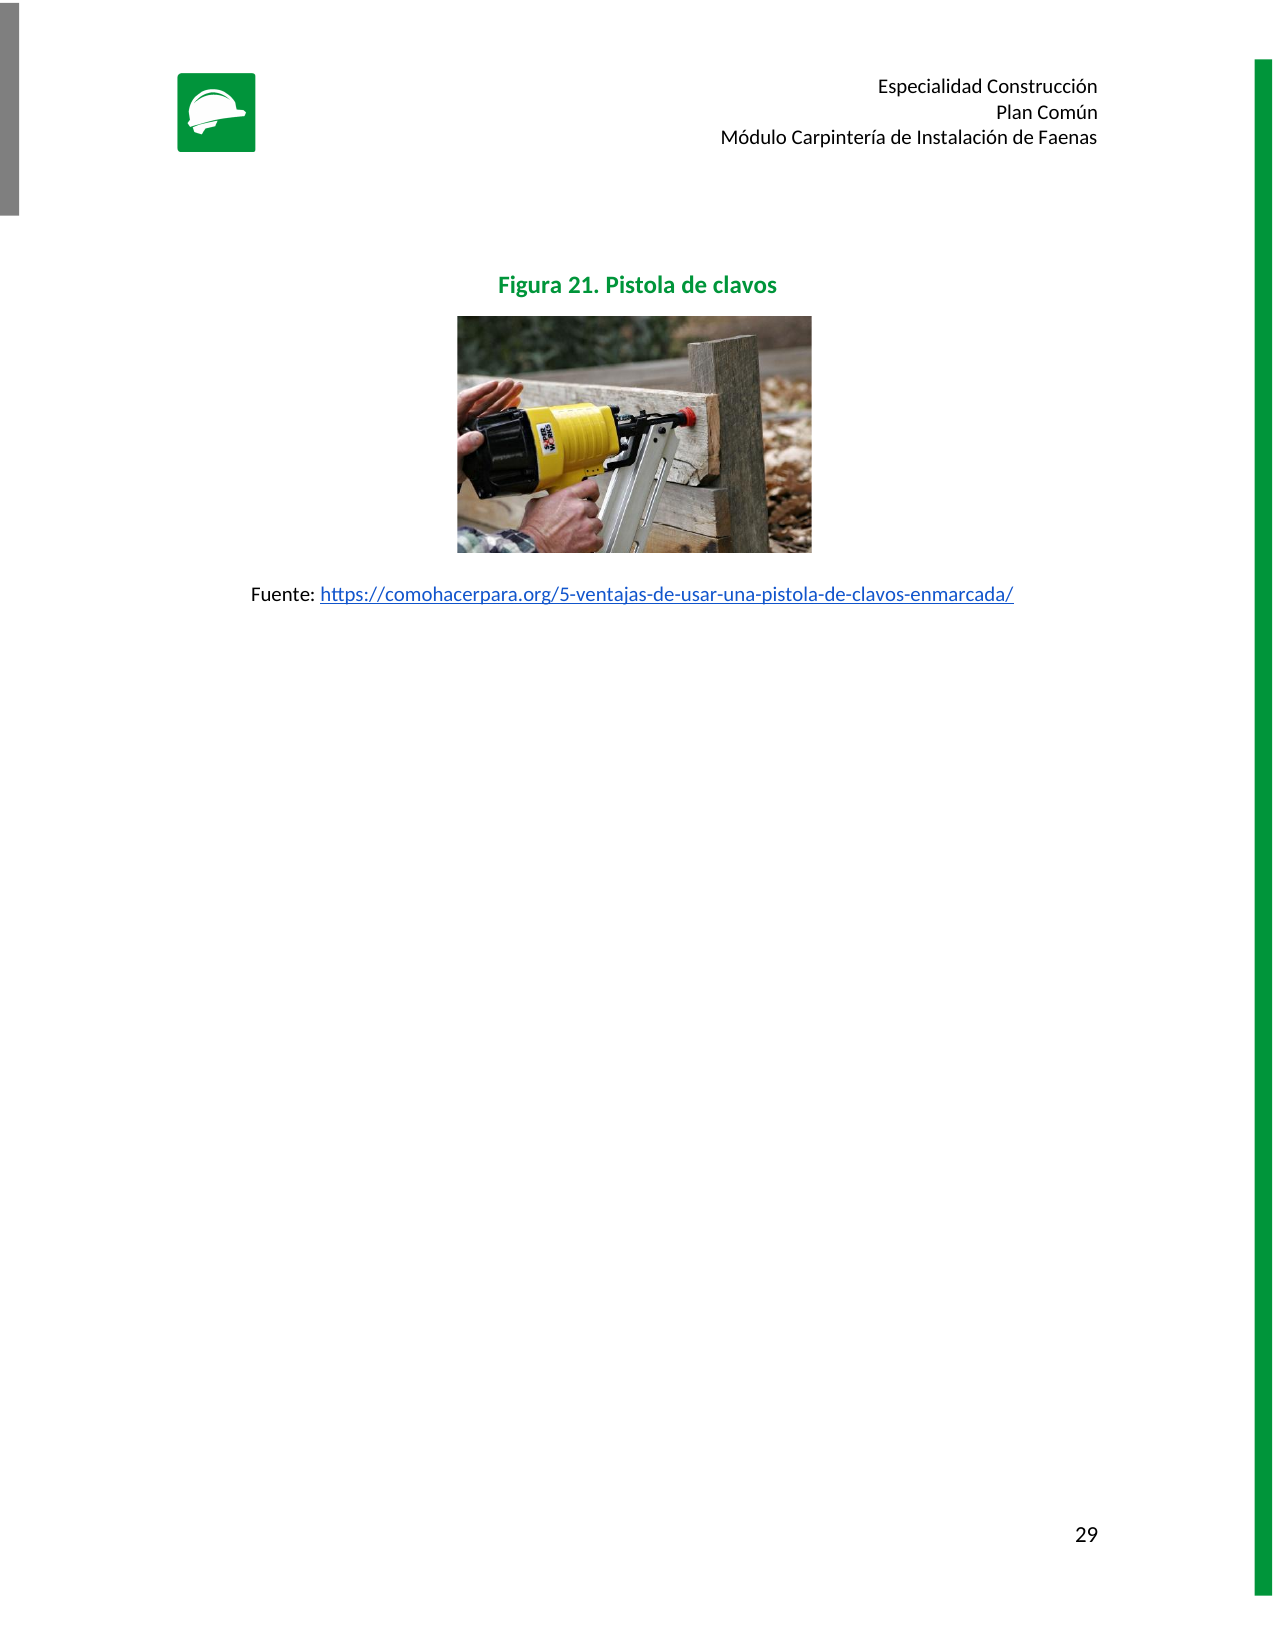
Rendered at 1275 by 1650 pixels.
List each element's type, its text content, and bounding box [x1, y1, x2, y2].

picture [457, 316, 812, 553]
text Figura 21. Pistola de clavos [177, 269, 1098, 299]
picture [177, 73, 256, 152]
